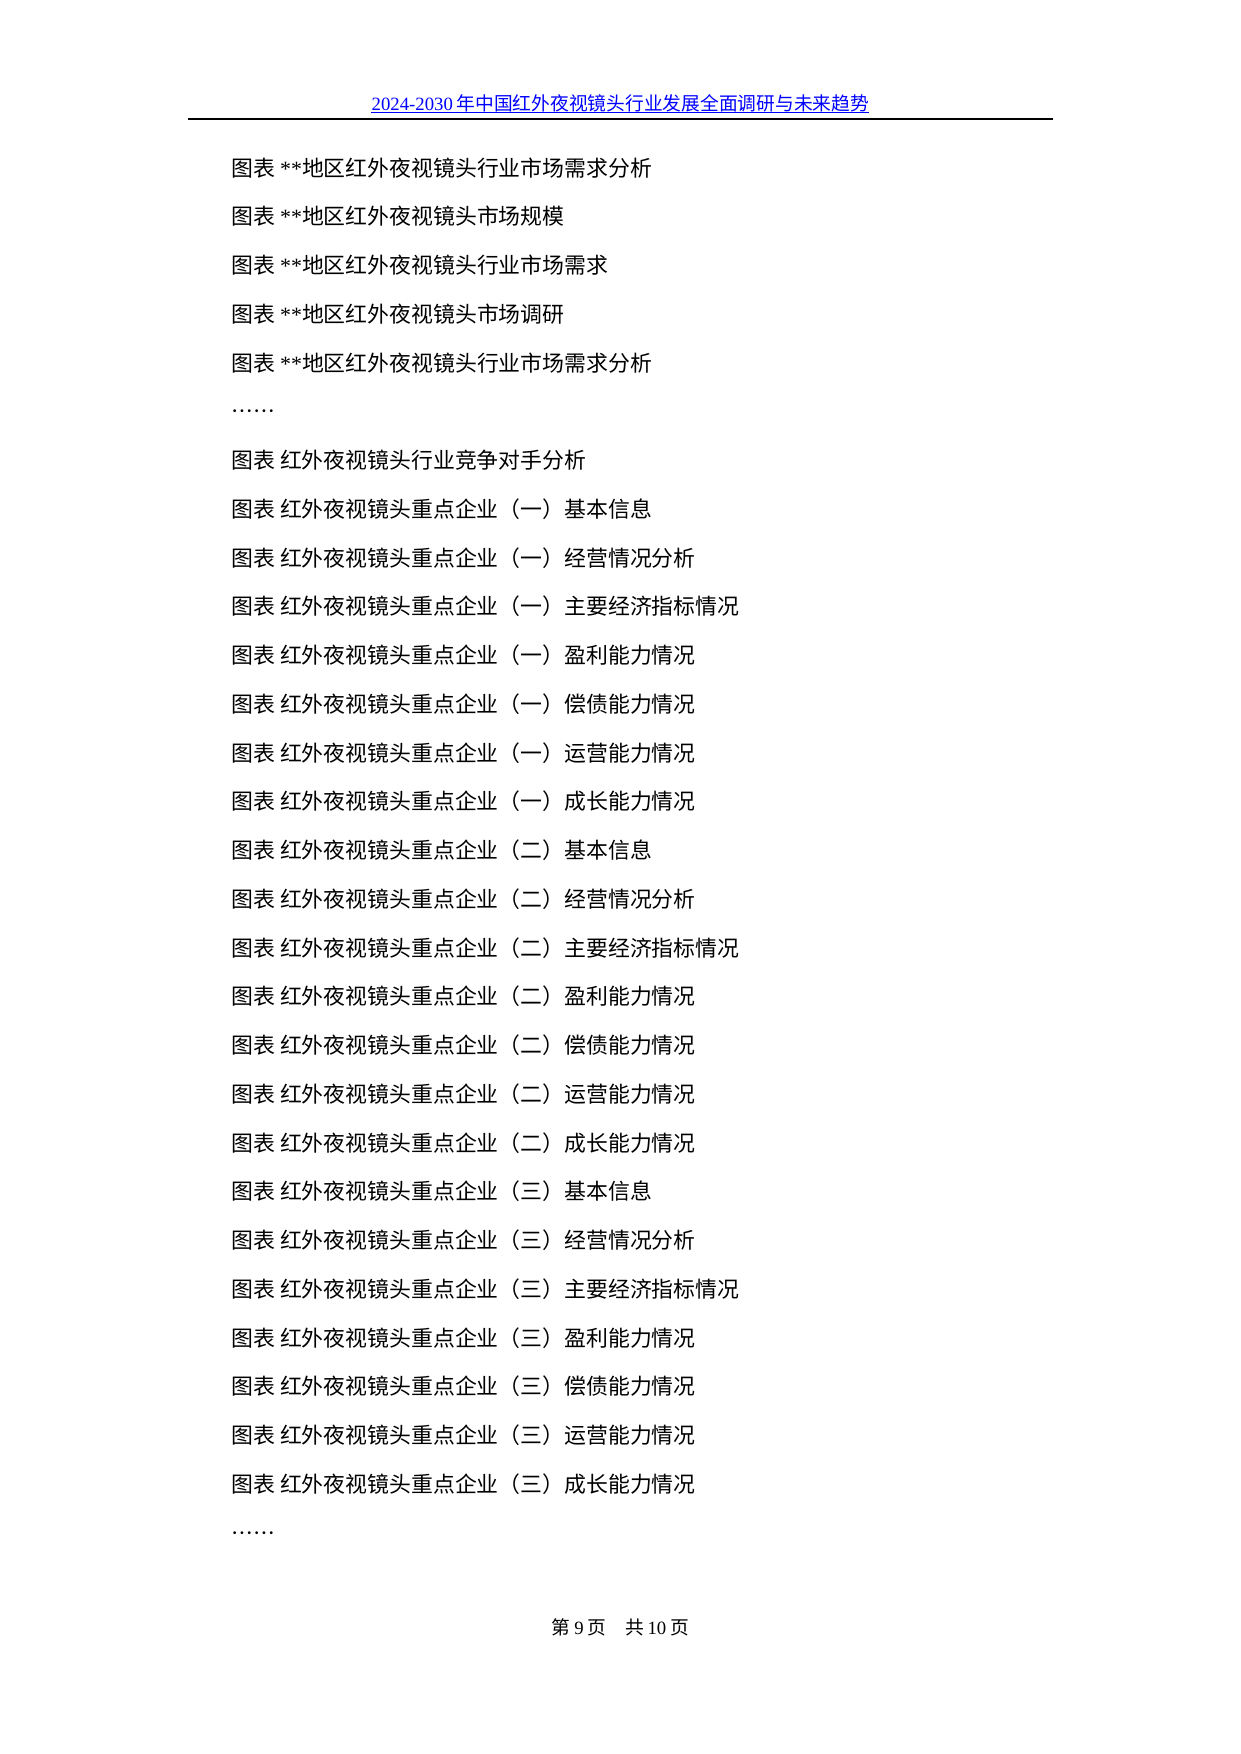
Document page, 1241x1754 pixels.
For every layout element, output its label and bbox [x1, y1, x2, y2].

text [187, 150, 1053, 1548]
